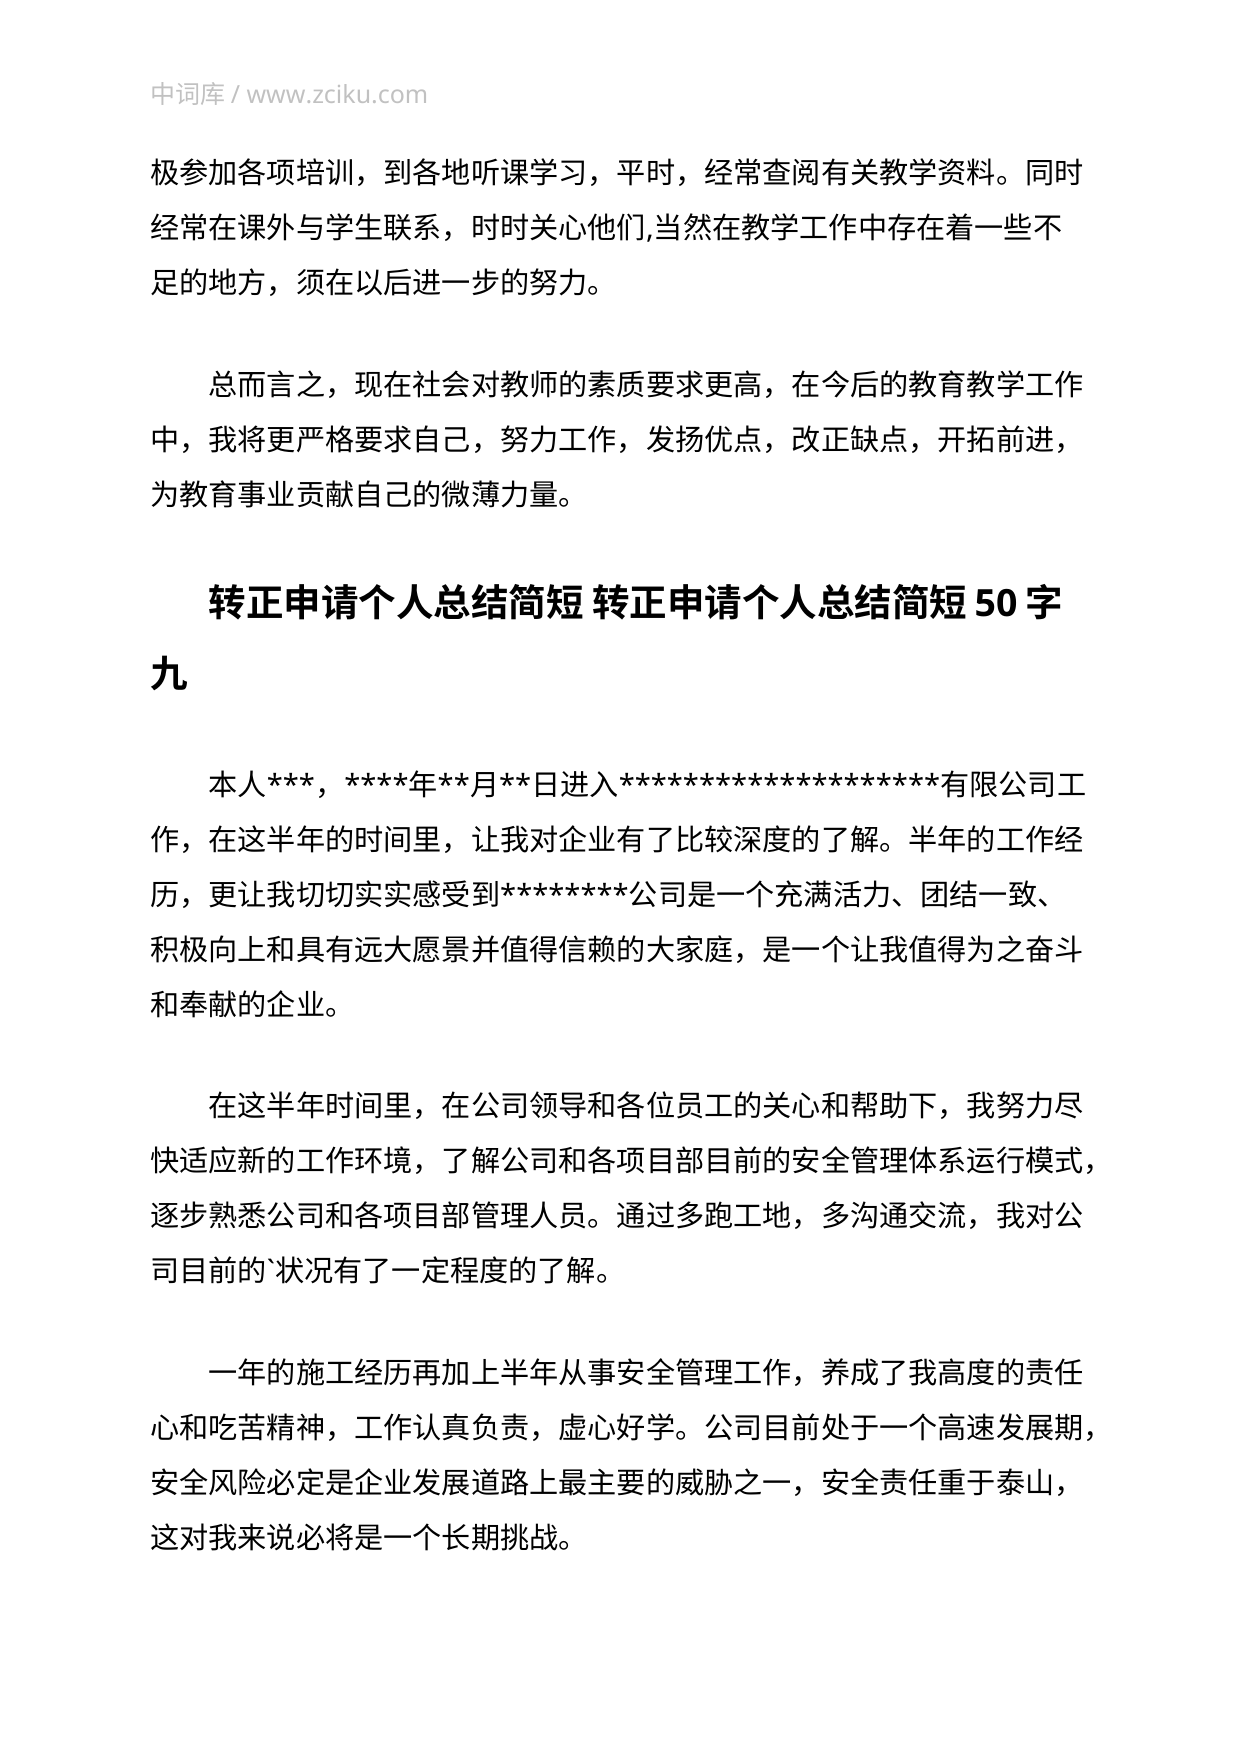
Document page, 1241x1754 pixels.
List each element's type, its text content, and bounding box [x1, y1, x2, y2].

text 在这半年时间里，在公司领导和各位员工的关心和帮助下，我努力尽快适应新的工作环境，了解公司和各项目部目前的安全管理体系运行模式，逐步熟悉公司和各项目部管理人员。通过多跑工地，多沟通交流，我对公司目前的`状况有了一定程度的了解。 [150, 1083, 1090, 1290]
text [150, 150, 1090, 302]
text 转正申请个人总结简短 转正申请个人总结简短50字九 [150, 573, 1090, 698]
text 总而言之，现在社会对教师的素质要求更高，在今后的教育教学工作中，我将更严格要求自己，努力工作，发扬优点，改正缺点，开拓前进，为教育事业贡献自己的微薄力量。 [150, 362, 1090, 514]
text 一年的施工经历再加上半年从事安全管理工作，养成了我高度的责任心和吃苦精神，工作认真负责，虚心好学。公司目前处于一个高速发展期，安全风险必定是企业发展道路上最主要的威胁之一，安全责任重于泰山，这对我来说必将是一个长期挑战。 [150, 1349, 1090, 1557]
text 本人***，****年**月**日进入********************有限公司工作，在这半年的时间里，让我对企业有了比较深度的了解。半年的工作经历，更让我切切实实感受到********公司是一个充满活力、团结一致、积极向上和具有远大愿景并值得信赖的大家庭，是一个让我值得为之奋斗和奉献的企业。 [150, 761, 1090, 1023]
